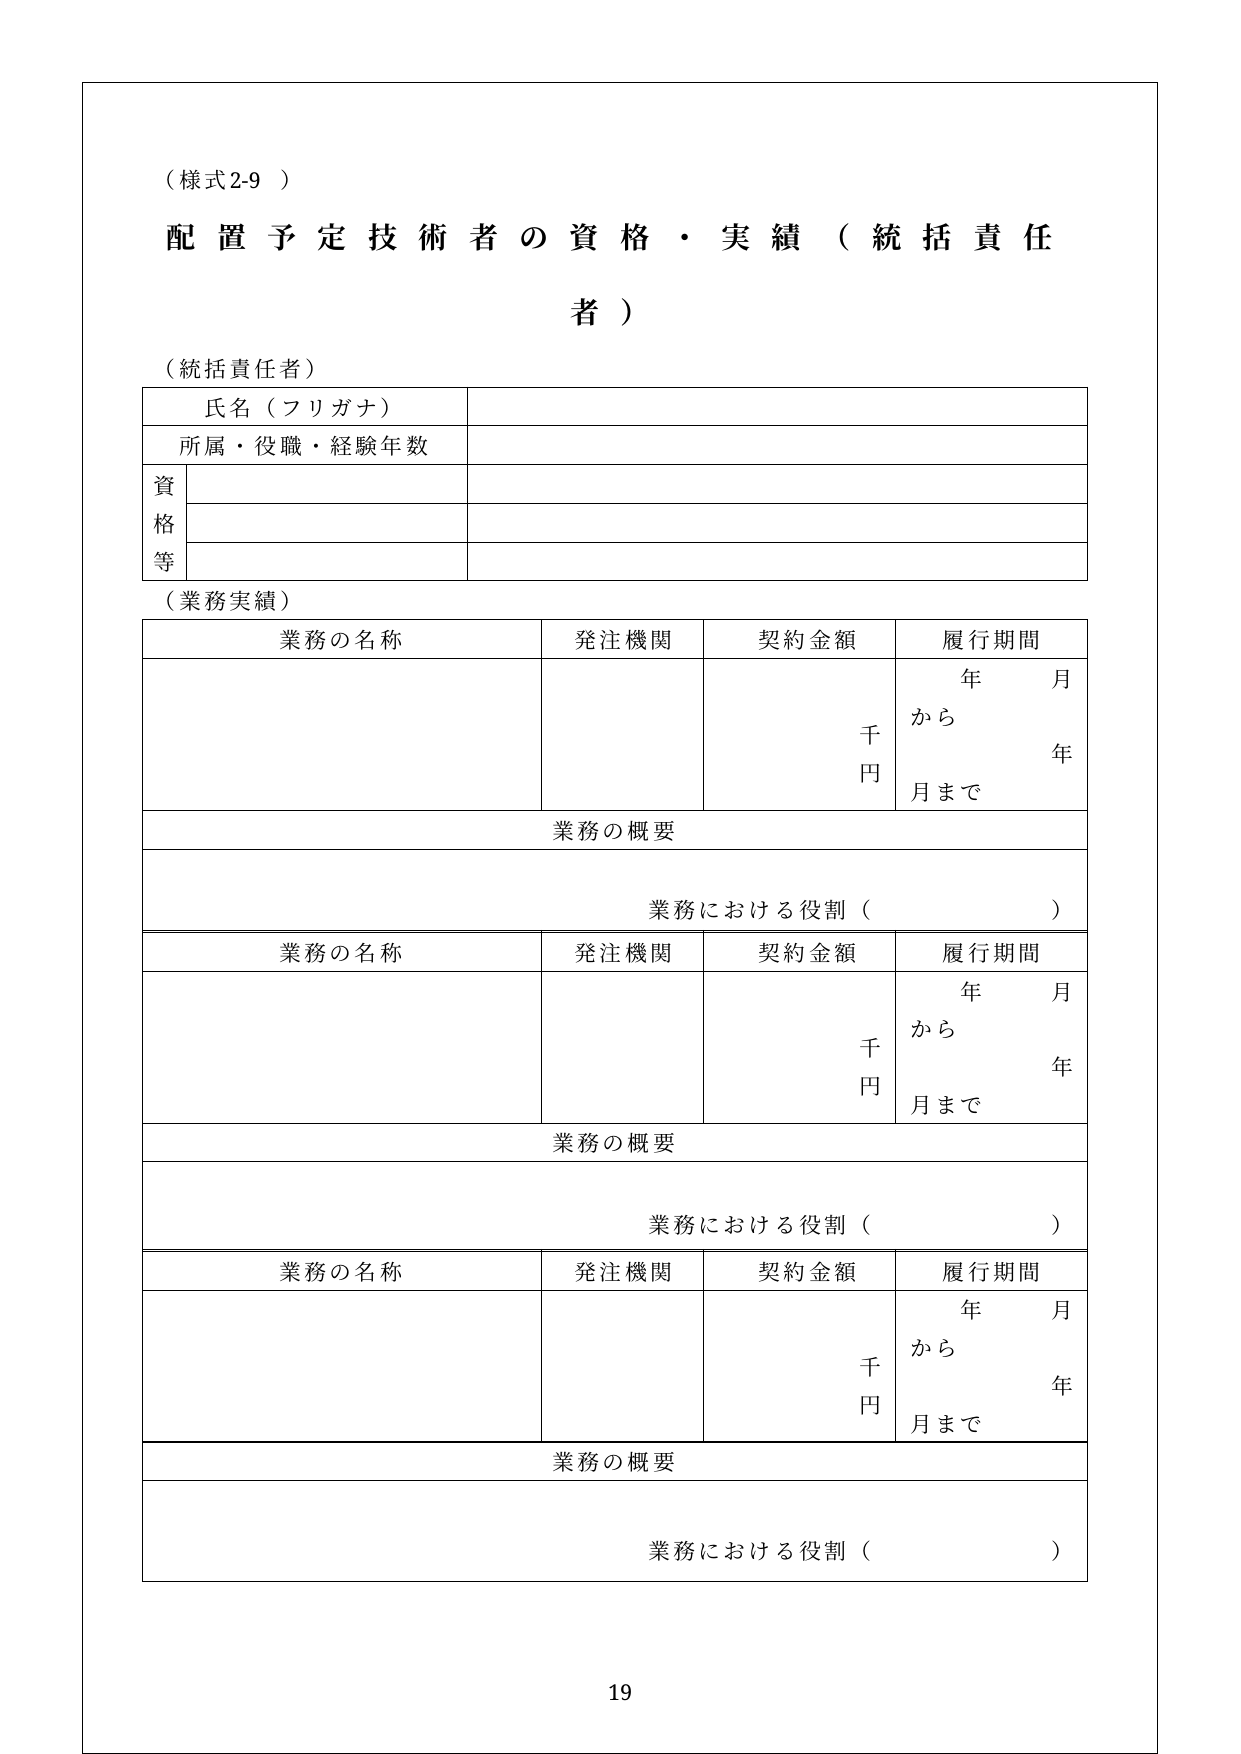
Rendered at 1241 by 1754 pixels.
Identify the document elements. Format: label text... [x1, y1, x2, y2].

table_cell [143, 1291, 541, 1441]
table_cell 資格等 [143, 465, 186, 580]
table_cell 年 月から 年 月まで [896, 972, 1087, 1122]
table_cell 履行期間 [896, 620, 1087, 658]
table_cell 発注機関 [542, 933, 703, 971]
table_cell 発注機関 [542, 620, 703, 658]
table_cell 業務における役割（ ） [143, 850, 1087, 930]
table_cell 千円 [704, 1291, 895, 1441]
table_cell 所属・役職・経験年数 [143, 426, 467, 464]
table_cell 契約金額 [704, 933, 895, 971]
table_cell [468, 426, 1087, 464]
table_cell 年 月から 年 月まで [896, 1291, 1087, 1441]
table_cell [468, 543, 1087, 580]
table_cell [143, 659, 541, 810]
text 配置予定技術者の資格・実績（統括責任者） [154, 198, 1086, 349]
table_cell [542, 972, 703, 1122]
table_header （統括責任者） [143, 349, 1087, 387]
table_cell [542, 659, 703, 810]
table_cell [187, 465, 467, 503]
table_cell 業務における役割（ ） [143, 1481, 1087, 1581]
table_cell 氏名（フリガナ） [143, 388, 467, 425]
table_cell [468, 504, 1087, 542]
table_cell [143, 972, 541, 1122]
table_cell 発注機関 [542, 1252, 703, 1289]
table_cell 千円 [704, 659, 895, 810]
table_cell 業務の名称 [143, 933, 541, 971]
table_cell 業務の概要 [143, 1124, 1087, 1161]
table_cell 千円 [704, 972, 895, 1122]
table_cell 業務における役割（ ） [143, 1162, 1087, 1249]
table_cell 契約金額 [704, 1252, 895, 1289]
table_cell 履行期間 [896, 933, 1087, 971]
table_cell （業務実績） [143, 581, 1087, 619]
table_cell 業務の概要 [143, 811, 1087, 849]
table_cell 履行期間 [896, 1252, 1087, 1289]
table_cell [542, 1291, 703, 1441]
table_cell 業務の概要 [143, 1443, 1087, 1480]
table_cell 業務の名称 [143, 1252, 541, 1289]
table_cell [187, 504, 467, 542]
table_cell 業務の名称 [143, 620, 541, 658]
table_cell [468, 465, 1087, 503]
table_cell [187, 543, 467, 580]
table_cell 契約金額 [704, 620, 895, 658]
table_cell 年 月から 年 月まで [896, 659, 1087, 810]
table_cell [468, 388, 1087, 425]
subtitle （様式2-9） [154, 160, 1086, 198]
